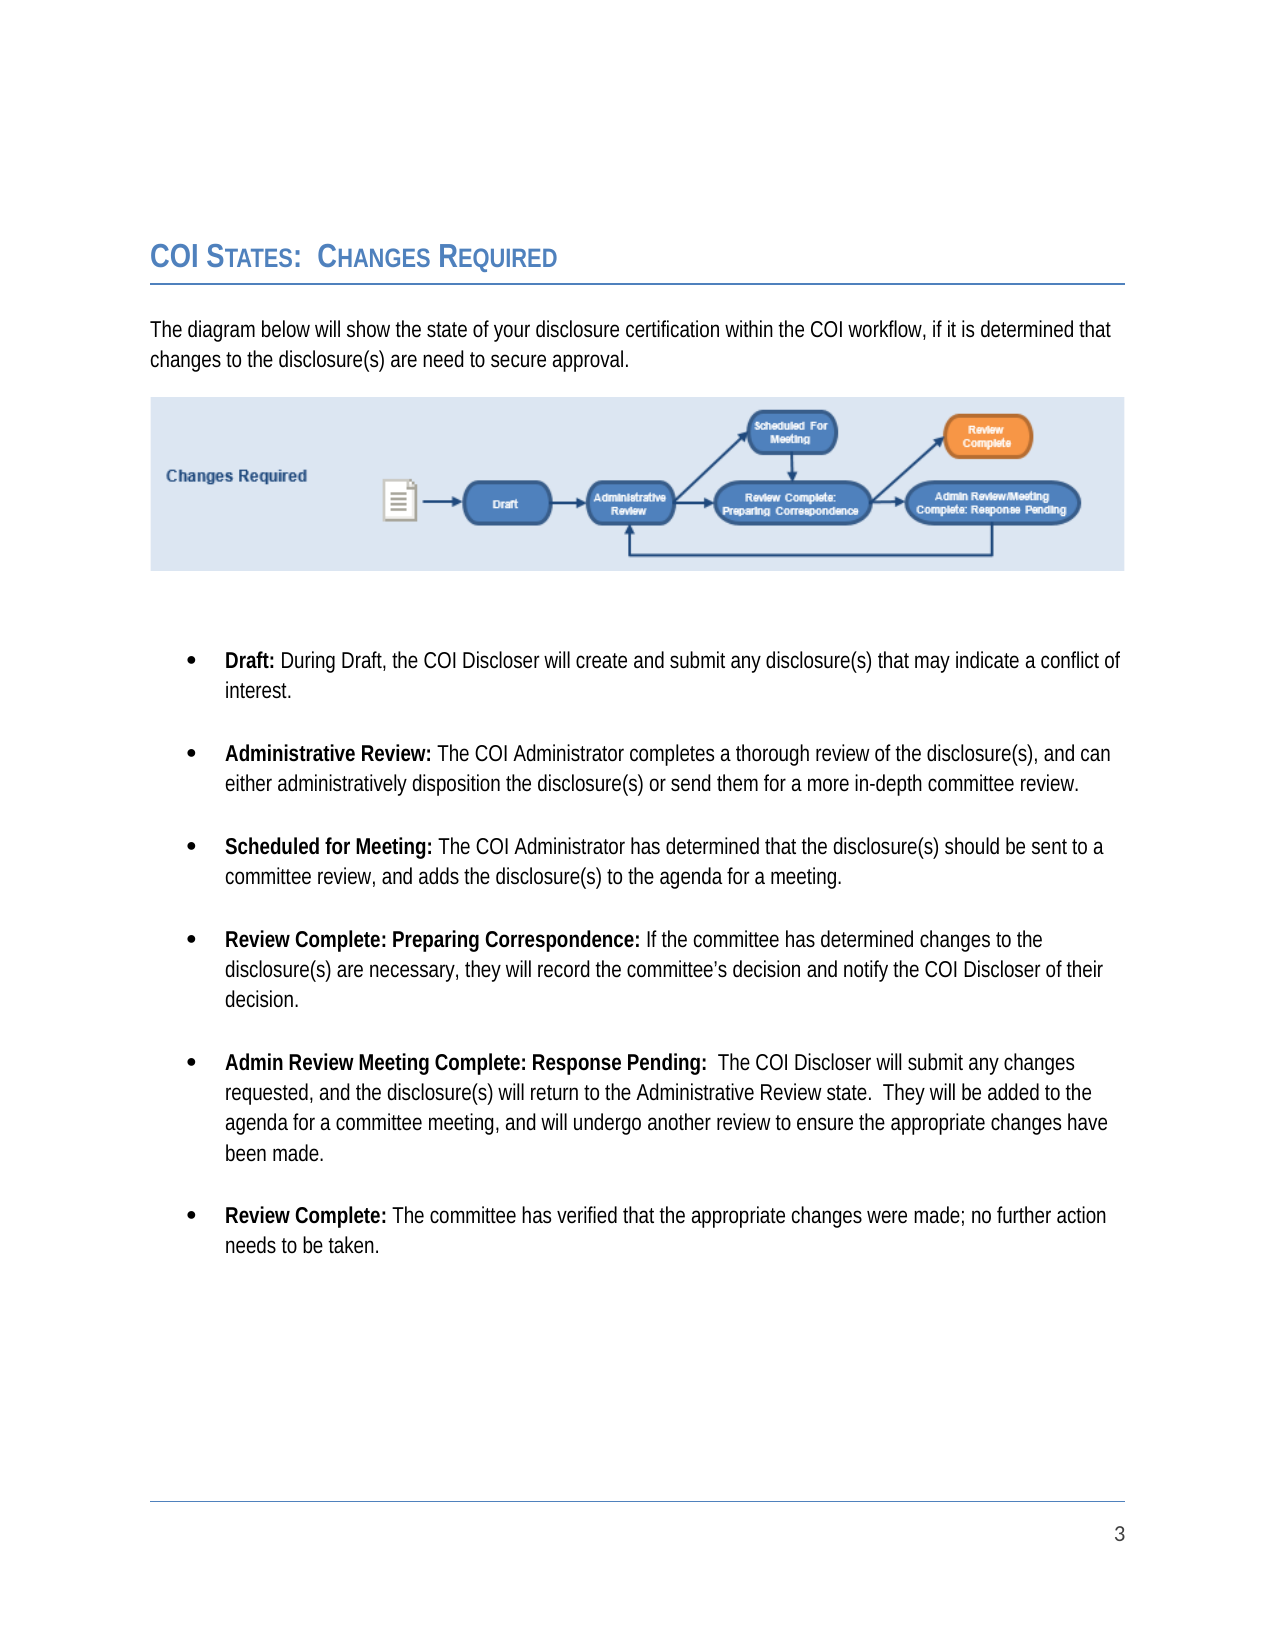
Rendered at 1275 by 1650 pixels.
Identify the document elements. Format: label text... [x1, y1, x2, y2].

list Admin Review Meeting Complete: Response Pending: The COI Discloser will submit any changes requested, and the disclosure(s) will return to the Administrative Review state. They will be added to the agenda for a committee meeting, and will undergo another review to ensure the appropriate changes have been made. [187, 1049, 1125, 1198]
title COI States: Changes Required [150, 236, 1125, 283]
picture [150, 397, 1125, 571]
list Review Complete: The committee has verified that the appropriate changes were made; no further action needs to be taken. [187, 1202, 1125, 1259]
list Review Complete: Preparing Correspondence: If the committee has determined changes to the disclosure(s) are necessary, they will record the committee’s decision and notify the COI Discloser of their decision. [187, 926, 1125, 1045]
list Draft: During Draft, the COI Discloser will create and submit any disclosure(s) that may indicate a conflict of interest. [187, 647, 1125, 736]
list Scheduled for Meeting: The COI Administrator has determined that the disclosure(s) should be sent to a committee review, and adds the disclosure(s) to the agenda for a meeting. [187, 833, 1125, 922]
text The diagram below will show the state of your disclosure certification within the COI workflow, if it is determined that changes to the disclosure(s) are need to secure approval. [150, 316, 1125, 373]
list Administrative Review: The COI Administrator completes a thorough review of the disclosure(s), and can either administratively disposition the disclosure(s) or send them for a more in-depth committee review. [187, 740, 1125, 829]
